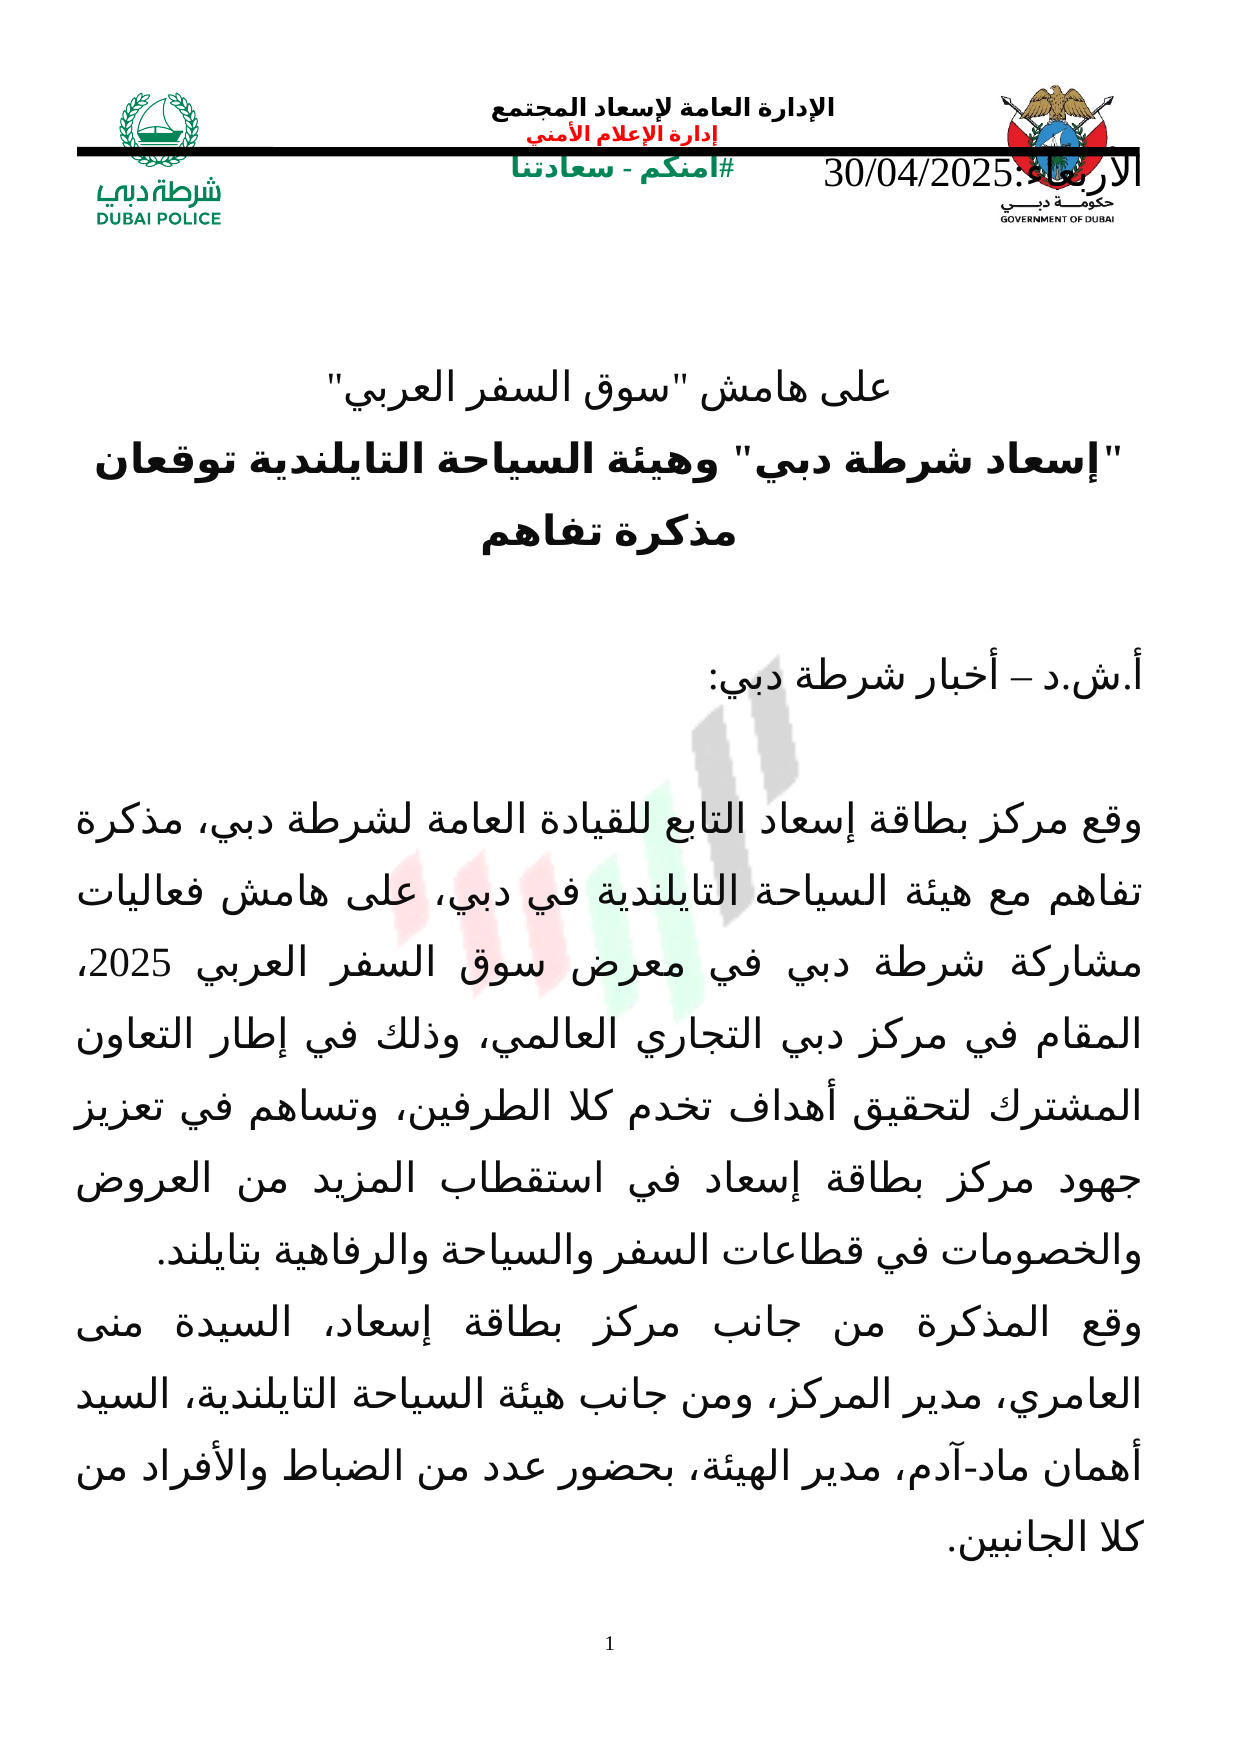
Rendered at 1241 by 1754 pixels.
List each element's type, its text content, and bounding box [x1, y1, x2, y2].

text وقع مركز بطاقة إسعاد التابع للقيادة العامة لشرطة دبي، مذكرة تفاهم مع هيئة السياحة التايلندية في دبي، على هامش فعاليات مشاركة شرطة دبي في معرض سوق السفر العربي 2025، المقام في مركز دبي التجاري العالمي، وذلك في إطار التعاون المشترك لتحقيق أهداف تخدم كلا الطرفين، وتساهم في تعزيز جهود مركز بطاقة إسعاد في استقطاب المزيد من العروض والخصومات في قطاعات السفر والسياحة والرفاهية بتايلند. [75, 794, 1144, 1273]
picture [78, 195, 240, 236]
text على هامش "سوق السفر العربي" [75, 363, 1144, 411]
picture [78, 81, 240, 146]
picture [986, 195, 1129, 232]
text وقع المذكرة من جانب مركز بطاقة إسعاد، السيدة منى العامري، مدير المركز، ومن جانب هيئة السياحة التايلندية، السيد أهمان ماد-آدم، مدير الهيئة، بحضور عدد من الضباط والأفراد من كلا الجانبين. [75, 1297, 1144, 1561]
text أ.ش.د – أخبار شرطة دبي: [75, 650, 1144, 698]
text "إسعاد شرطة دبي" وهيئة السياحة التايلندية توقعان مذكرة تفاهم [75, 435, 1144, 554]
text الأربعاء:30/04/2025 [75, 147, 1144, 195]
picture [986, 75, 1129, 147]
